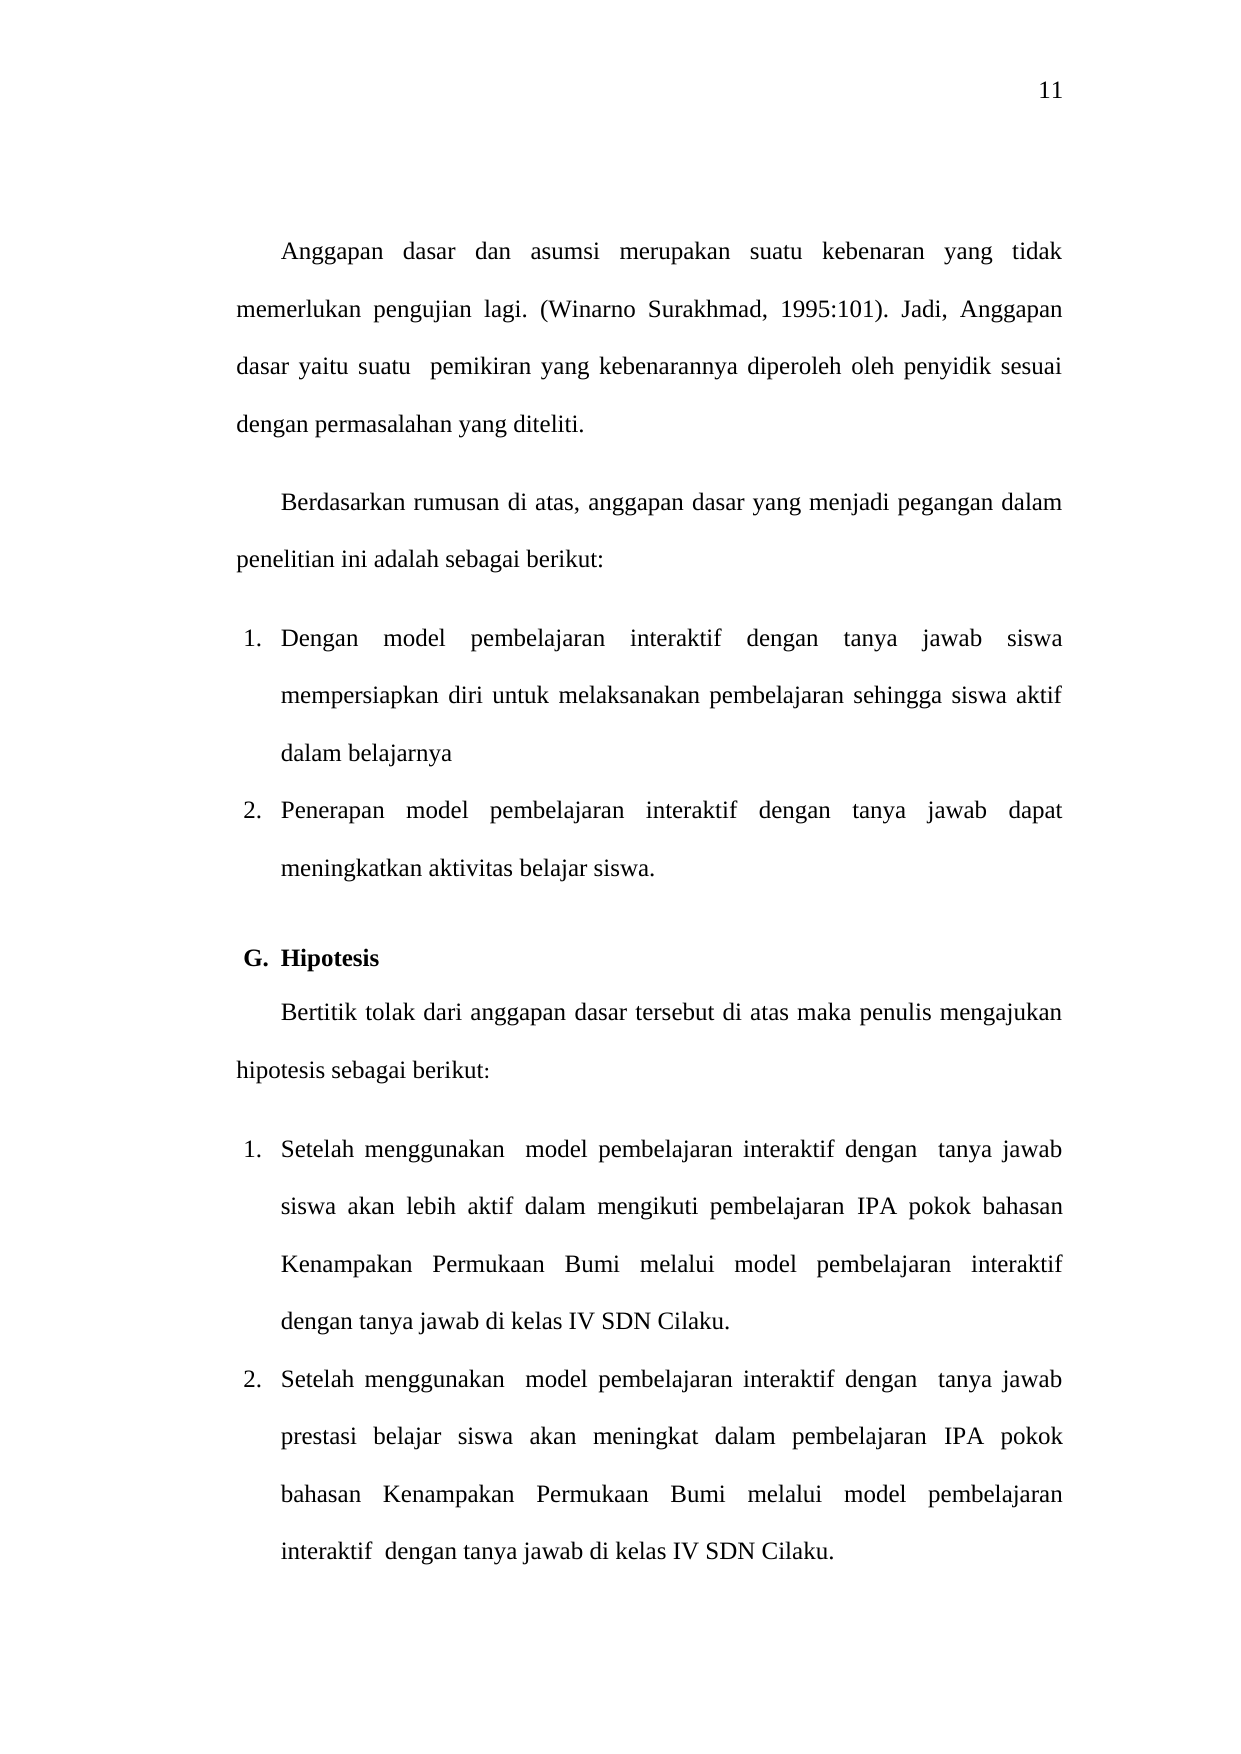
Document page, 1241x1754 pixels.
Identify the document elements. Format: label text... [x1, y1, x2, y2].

list Dengan model pembelajaran interaktif dengan tanya jawab siswa mempersiapkan diri untuk melaksanakan pembelajaran sehingga siswa aktif dalam belajarnya [243, 623, 1063, 767]
text Berdasarkan rumusan di atas, anggapan dasar yang menjadi pegangan dalam penelitian ini adalah sebagai berikut: [236, 487, 1063, 573]
list Penerapan model pembelajaran interaktif dengan tanya jawab dapat meningkatkan aktivitas belajar siswa. [243, 795, 1063, 882]
list Hipotesis [243, 943, 1063, 972]
list Setelah menggunakan model pembelajaran interaktif dengan tanya jawab prestasi belajar siswa akan meningkat dalam pembelajaran IPA pokok bahasan Kenampakan Permukaan Bumi melalui model pembelajaran interaktif dengan tanya jawab di kelas IV SDN Cilaku. [243, 1364, 1063, 1565]
text Anggapan dasar dan asumsi merupakan suatu kebenaran yang tidak memerlukan pengujian lagi. (Winarno Surakhmad, 1995:101). Jadi, Anggapan dasar yaitu suatu pemikiran yang kebenarannya diperoleh oleh penyidik sesuai dengan permasalahan yang diteliti. [236, 236, 1063, 437]
text Bertitik tolak dari anggapan dasar tersebut di atas maka penulis mengajukan hipotesis sebagai berikut: [236, 997, 1063, 1084]
list Setelah menggunakan model pembelajaran interaktif dengan tanya jawab siswa akan lebih aktif dalam mengikuti pembelajaran IPA pokok bahasan Kenampakan Permukaan Bumi melalui model pembelajaran interaktif dengan tanya jawab di kelas IV SDN Cilaku. [243, 1134, 1063, 1335]
